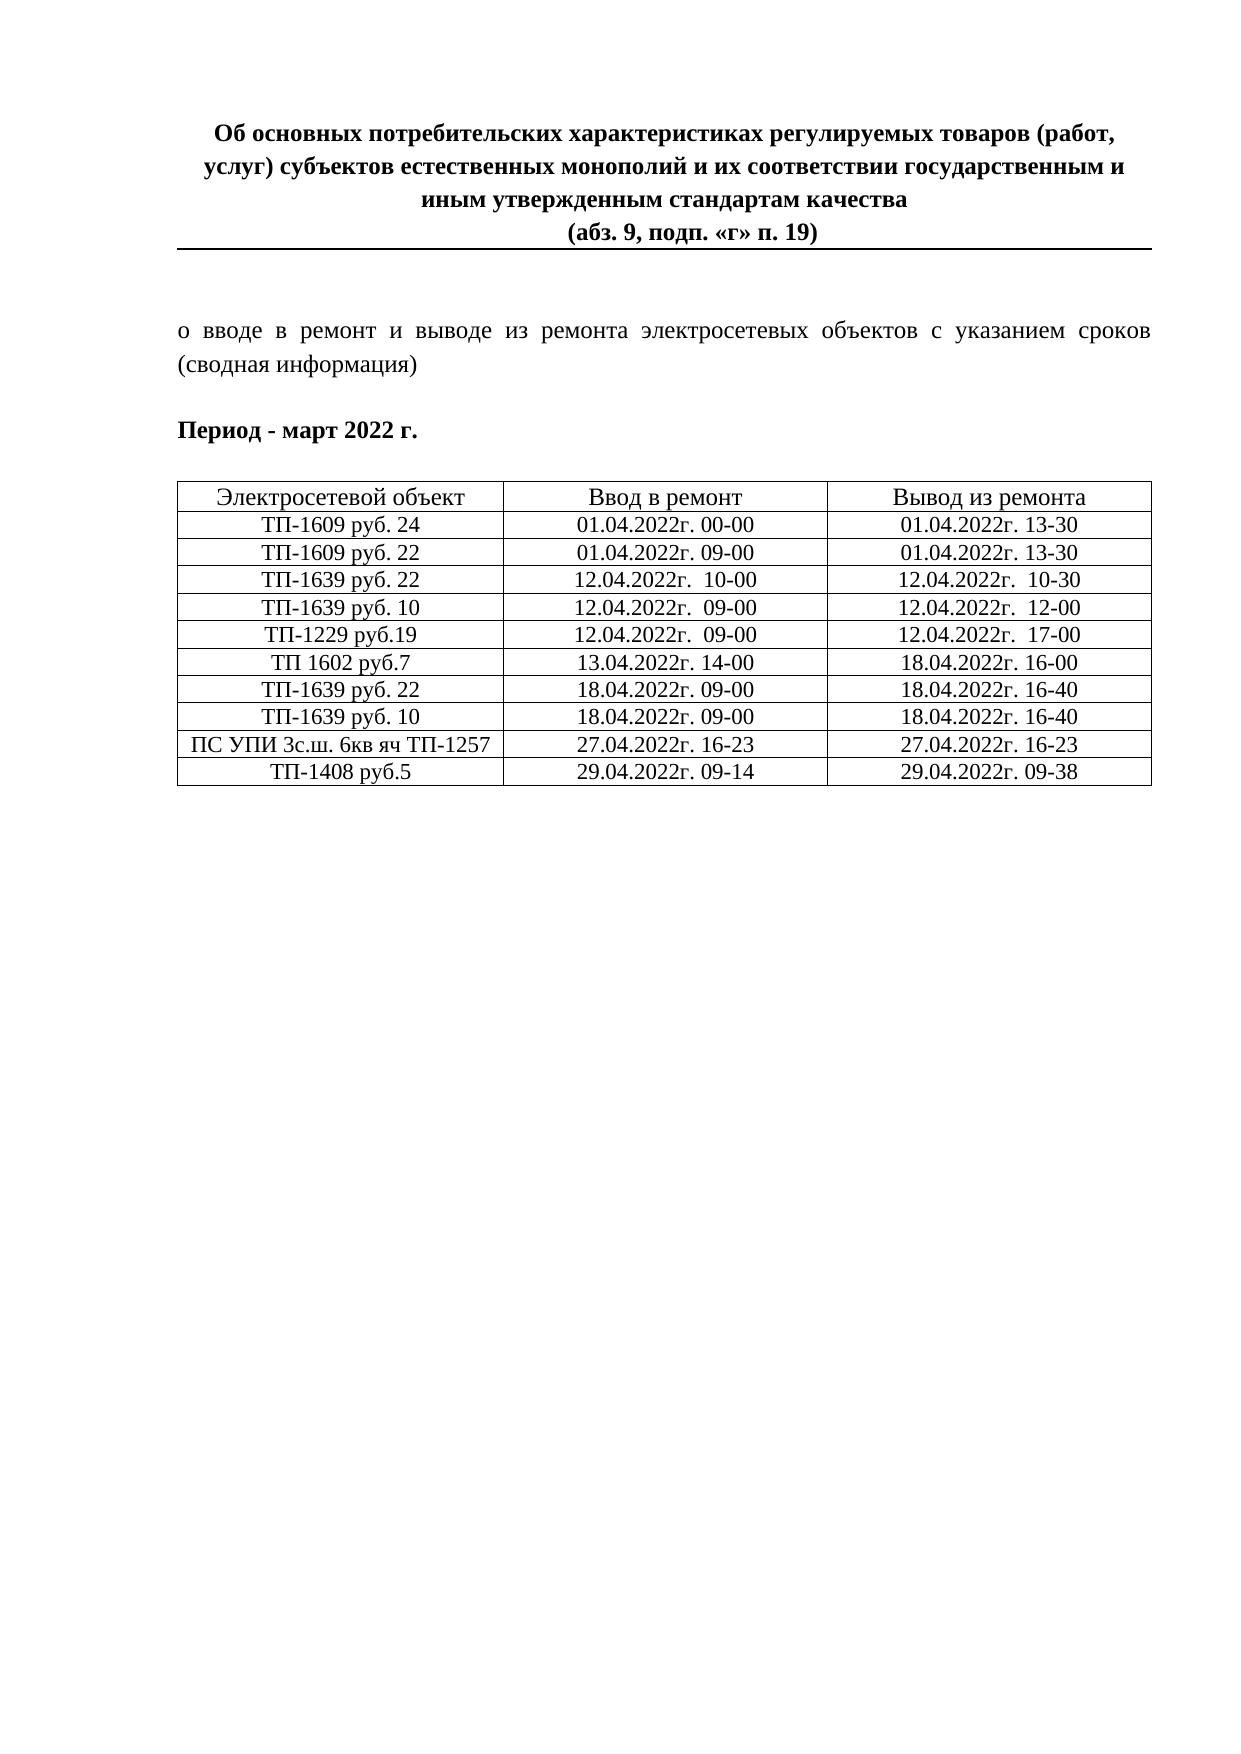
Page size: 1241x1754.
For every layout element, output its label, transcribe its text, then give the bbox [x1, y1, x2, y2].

table_cell 18.04.2022г. 16-00 [828, 649, 1151, 675]
table_cell ТП-1639 руб. 22 [178, 566, 503, 593]
text о вводе в ремонт и выводе из ремонта электросетевых объектов с указанием сроков (сводная информация) [177, 316, 1152, 377]
table_cell 18.04.2022г. 16-40 [828, 703, 1151, 730]
table_cell 29.04.2022г. 09-38 [828, 758, 1151, 784]
table_cell 01.04.2022г. 13-30 [828, 512, 1151, 538]
table_cell ТП-1609 руб. 22 [178, 539, 503, 565]
table_cell 12.04.2022г. 10-30 [828, 566, 1151, 593]
table_cell ТП-1229 руб.19 [178, 621, 503, 647]
table_cell 18.04.2022г. 09-00 [504, 676, 827, 702]
table_cell ПС УПИ 3с.ш. 6кв яч ТП-1257 [178, 731, 503, 757]
table_cell ТП-1639 руб. 10 [178, 703, 503, 730]
text Период - март 2022 г. [177, 415, 1152, 443]
table_cell ТП-1408 руб.5 [178, 758, 503, 784]
table_cell 12.04.2022г. 10-00 [504, 566, 827, 593]
table_cell 29.04.2022г. 09-14 [504, 758, 827, 784]
table_cell 01.04.2022г. 13-30 [828, 539, 1151, 565]
table_header Ввод в ремонт [504, 482, 827, 511]
table_cell 12.04.2022г. 17-00 [828, 621, 1151, 647]
table_cell 18.04.2022г. 09-00 [504, 703, 827, 730]
table_cell 01.04.2022г. 09-00 [504, 539, 827, 565]
table_cell 27.04.2022г. 16-23 [828, 731, 1151, 757]
table_cell 12.04.2022г. 09-00 [504, 621, 827, 647]
table_cell ТП 1602 руб.7 [178, 649, 503, 675]
table_cell 12.04.2022г. 12-00 [828, 594, 1151, 620]
table_cell ТП-1639 руб. 10 [178, 594, 503, 620]
table_cell ТП-1639 руб. 22 [178, 676, 503, 702]
table_header Вывод из ремонта [828, 482, 1151, 511]
table_cell 01.04.2022г. 00-00 [504, 512, 827, 538]
table_cell 18.04.2022г. 16-40 [828, 676, 1151, 702]
table_cell 12.04.2022г. 09-00 [504, 594, 827, 620]
table_header Электросетевой объект [178, 482, 503, 511]
text Об основных потребительских характеристиках регулируемых товаров (работ, услуг) субъектов естественных монополий и их соответствии государственным и иным утвержденным стандартам качества [177, 118, 1152, 213]
text (абз. 9, подп. «г» п. 19) [177, 217, 1152, 248]
table_cell ТП-1609 руб. 24 [178, 512, 503, 538]
table_cell 27.04.2022г. 16-23 [504, 731, 827, 757]
table_cell 13.04.2022г. 14-00 [504, 649, 827, 675]
